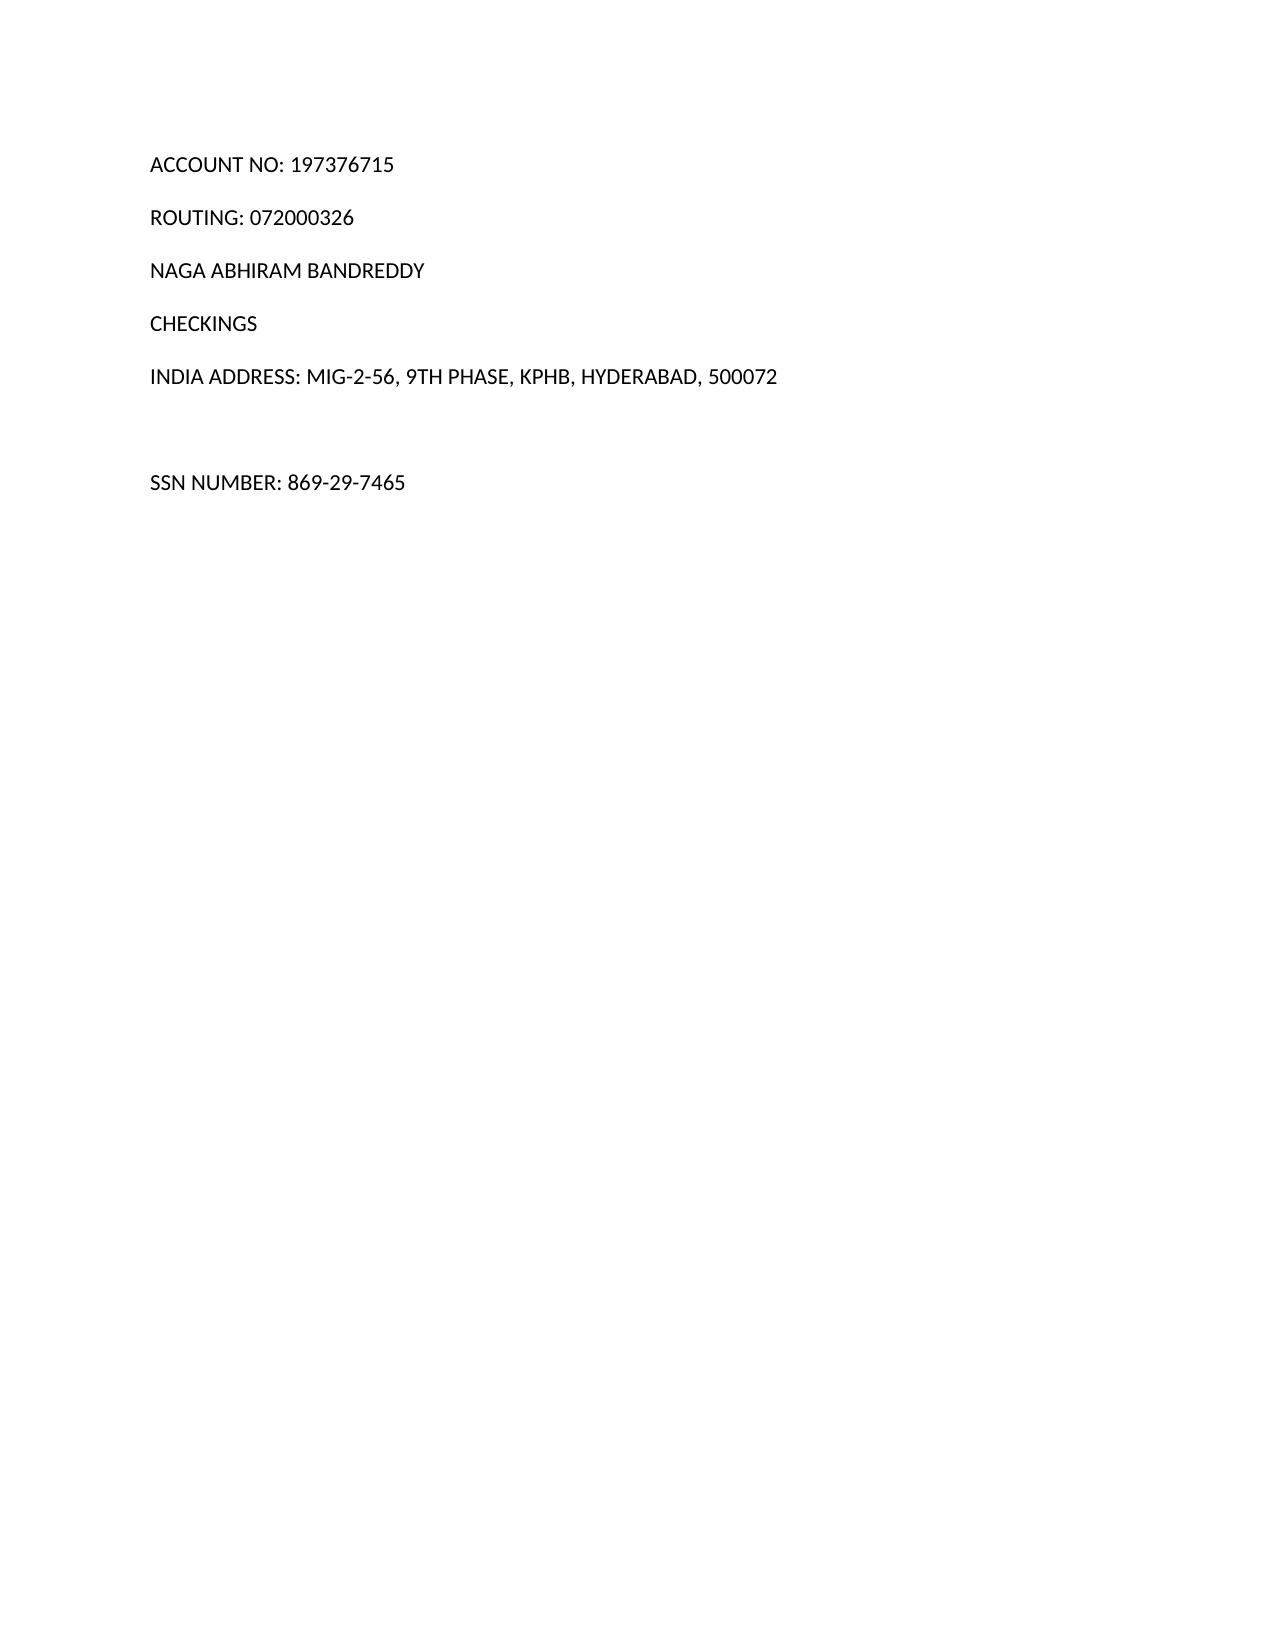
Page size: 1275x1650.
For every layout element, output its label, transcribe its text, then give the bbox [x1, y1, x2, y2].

text ROUTING: 072000326 [150, 203, 1125, 231]
text NAGA ABHIRAM BANDREDDY [150, 256, 1125, 284]
text INDIA ADDRESS: MIG-2-56, 9TH PHASE, KPHB, HYDERABAD, 500072 [150, 362, 1125, 390]
text CHECKINGS [150, 309, 1125, 337]
text SSN NUMBER: 869-29-7465 [150, 468, 1125, 496]
text ACCOUNT NO: 197376715 [150, 150, 1125, 178]
